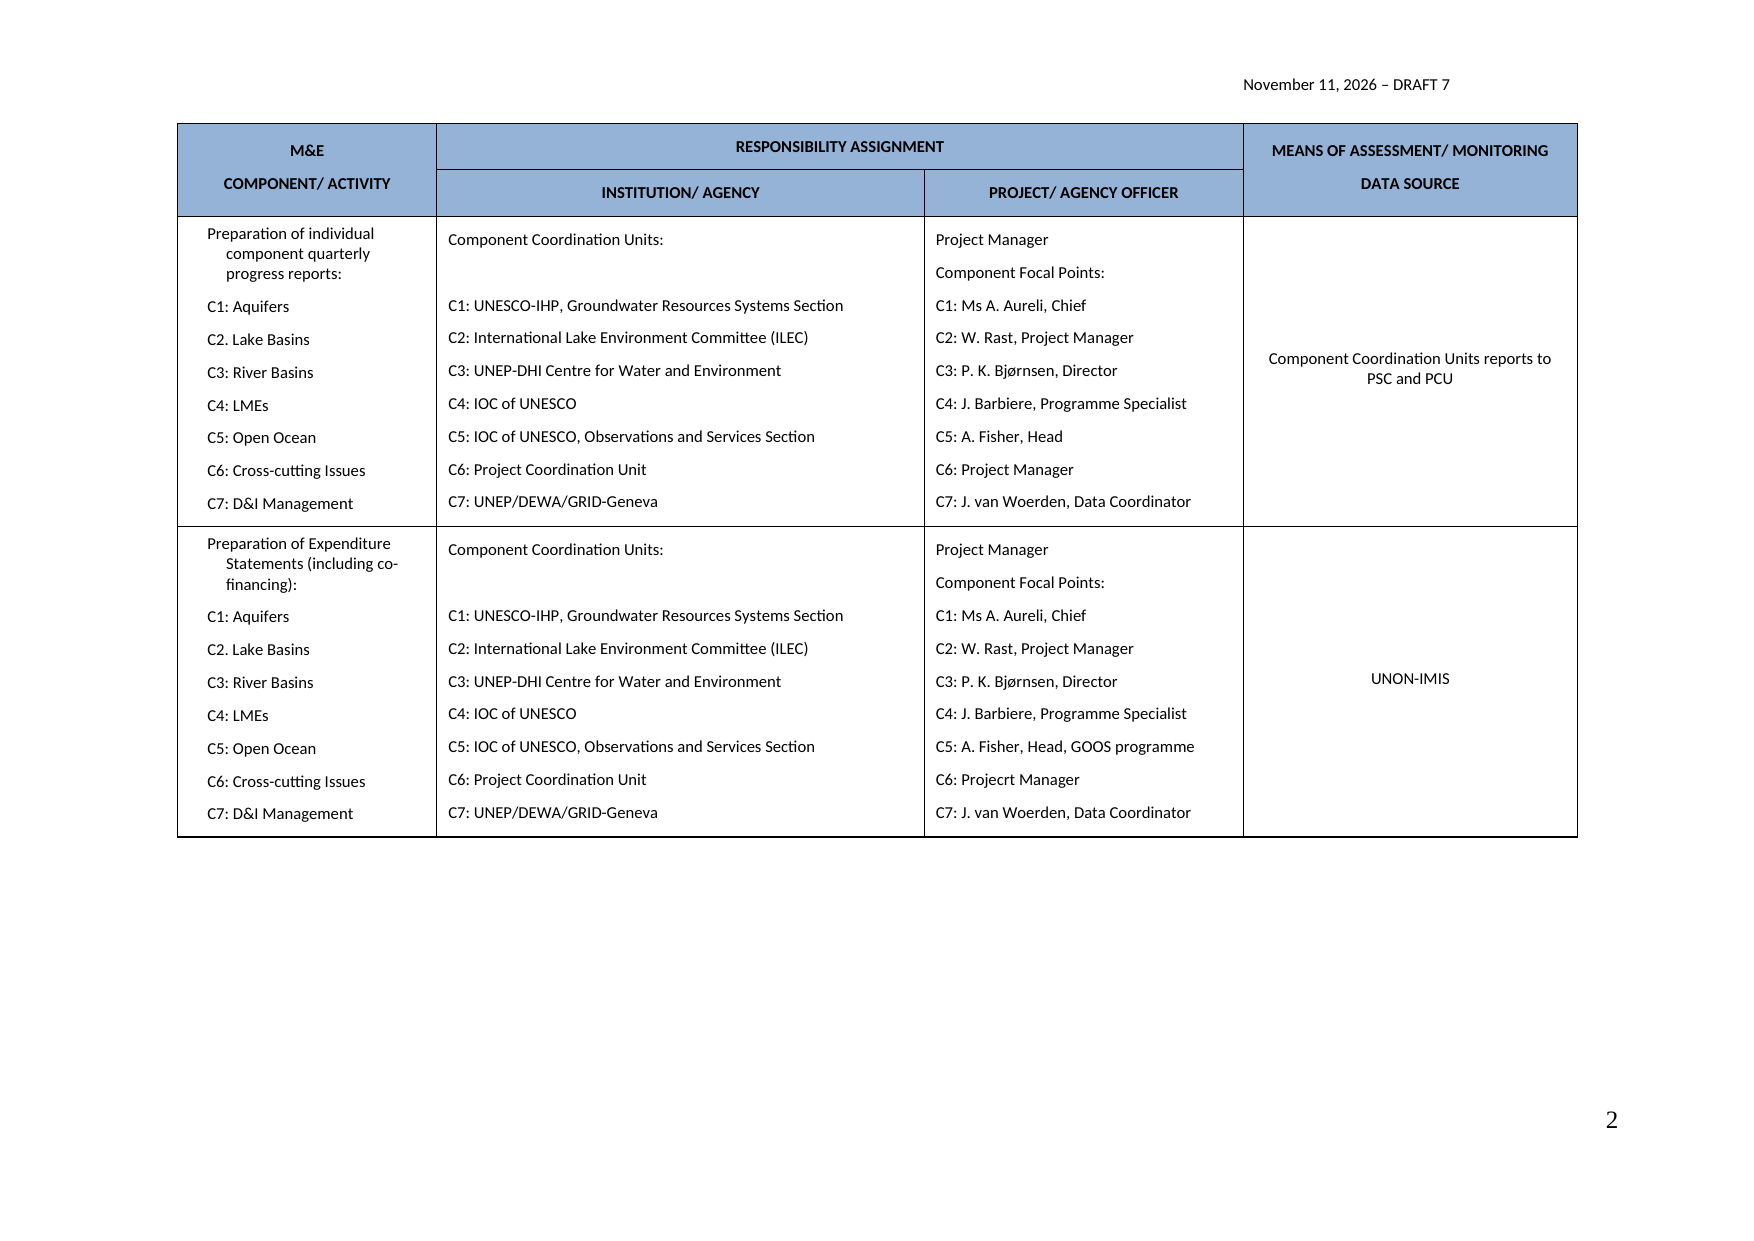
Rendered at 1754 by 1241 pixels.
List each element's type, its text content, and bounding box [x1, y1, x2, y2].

table_cell INSTITUTION/ AGENCY [437, 170, 924, 216]
table_cell Preparation of Expenditure Statements (including co-financing): C1: Aquifers C2. Lake Basins C3: River Basins C4: LMEs C5: C6: Cross-cutting Issues C7: D&I Management [178, 527, 436, 836]
table_cell PROJECT/ AGENCY OFFICER [925, 170, 1243, 216]
table_header M&E COMPONENT/ ACTIVITY [178, 124, 436, 216]
table_cell Preparation of individual component quarterly progress reports: C1: Aquifers C2. Lake Basins C3: River Basins C4: LMEs C5: C6: Cross-cutting Issues C7: D&I Management [178, 217, 436, 526]
table_cell Component Coordination Units reports to PSC and PCU [1244, 217, 1577, 526]
table_cell Project Manager Component Focal Points: C1: Ms A. Aureli, Chief C2: W. Rast, Project Manager C3: P. K. Bjørnsen, Director C4: J. Barbiere, Programme Specialist C5: A. Fisher, Head, GOOS programme C6: Projecrt Manager C7: J. van Woerden, Data Coordinator [925, 527, 1243, 836]
table_cell Component Coordination Units: C1: UNESCO-IHP, Groundwater Resources Systems Section C2: International Committee (ILEC) C3: UNEP-DHI Centre for Water and Environment C4: IOC of UNESCO C5: IOC of UNESCO, Observations and Services Section C6: Project Coordination Unit C7: UNEP/DEWA/GRID-Geneva [437, 217, 924, 526]
table_cell Project Manager Component Focal Points: C1: Ms A. Aureli, Chief C2: W. Rast, Project Manager C3: P. K. Bjørnsen, Director C4: J. Barbiere, Programme Specialist C5: A. Fisher, Head C6: Project Manager C7: J. van Woerden, Data Coordinator [925, 217, 1243, 526]
table_header RESPONSIBILITY ASSIGNMENT [437, 124, 1243, 169]
table_header MEANS OF ASSESSMENT/ MONITORING DATA SOURCE [1244, 124, 1577, 216]
table_cell Component Coordination Units: C1: UNESCO-IHP, Groundwater Resources Systems Section C2: International Committee (ILEC) C3: UNEP-DHI Centre for Water and Environment C4: IOC of UNESCO C5: IOC of UNESCO, Observations and Services Section C6: Project Coordination Unit C7: UNEP/DEWA/GRID-Geneva [437, 527, 924, 836]
table_cell UNON-IMIS [1244, 527, 1577, 836]
